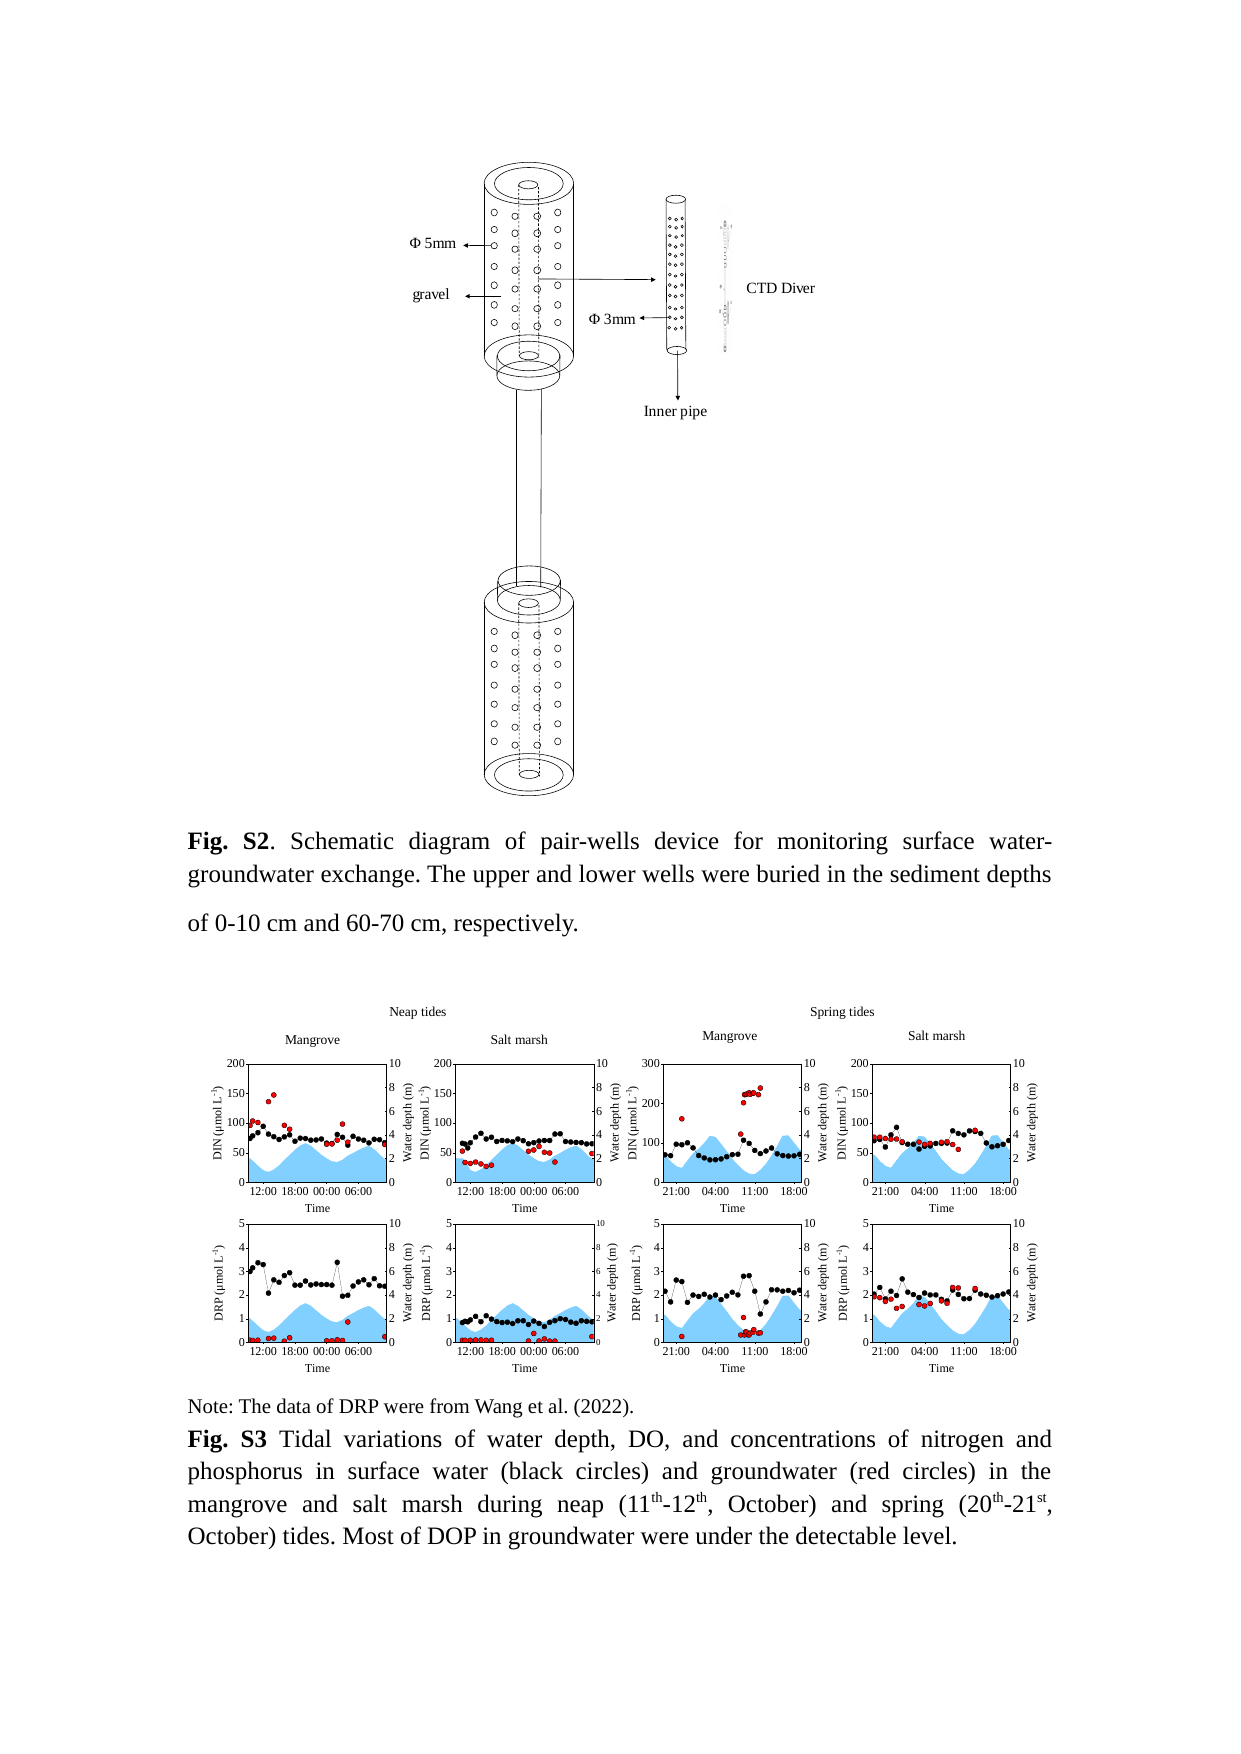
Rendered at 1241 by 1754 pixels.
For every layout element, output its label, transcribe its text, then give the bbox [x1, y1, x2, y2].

text Note: The data of DRP were from Wang et al. (2022). [187, 1389, 1053, 1422]
text Fig. S3 Tidal variations of water depth, DO, and concentrations of nitrogen and phosphorus in surface water (black circles) and groundwater (red circles) in the mangrove and salt marsh during neap (11th-12th, October) and spring (20th-21st, October) tides. Most of DOP in groundwater were under the detectable level. [187, 1422, 1053, 1552]
text Fig. S2. Schematic diagram of pair-wells device for monitoring surface water-groundwater exchange. The upper and lower wells were buried in the sediment depths of 0-10 cm and 60-70 cm, respectively. [187, 824, 1053, 954]
